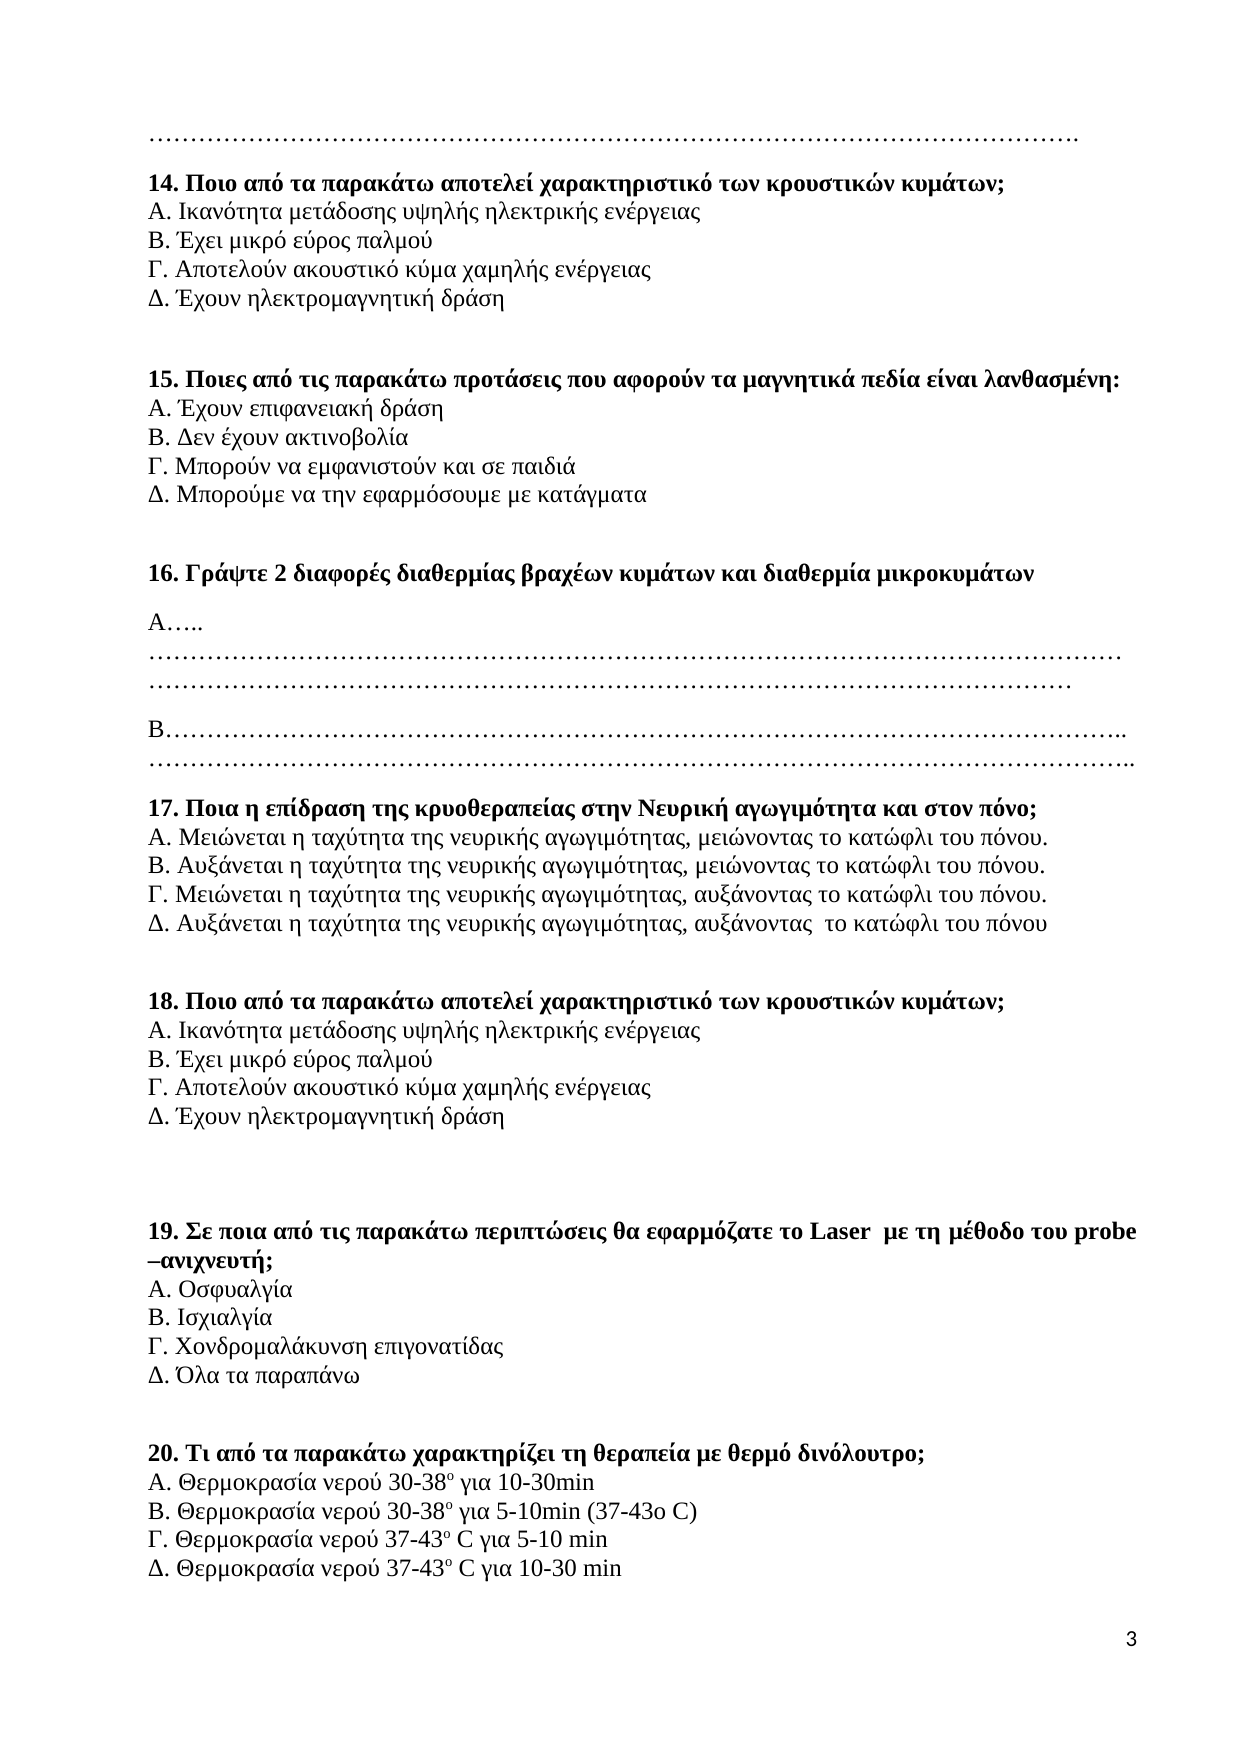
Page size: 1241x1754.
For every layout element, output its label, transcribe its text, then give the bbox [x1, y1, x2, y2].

text Α. Θερμοκρασία νερού 30-38o για 10-30min [148, 1467, 1137, 1496]
text Α…..………………………………………………………………………………………………………………………………………………………………………………………………………… [148, 607, 1137, 694]
text Γ. Θερμοκρασία νερού 37-43o C για 5-10 min [148, 1524, 1137, 1553]
text Α. Έχουν επιφανειακή δράση [148, 393, 1137, 422]
text Α. Ικανότητα μετάδοσης υψηλής ηλεκτρικής ενέργειας [148, 196, 1137, 225]
text Α. Ικανότητα μετάδοσης υψηλής ηλεκτρικής ενέργειας [148, 1015, 1137, 1044]
text Δ. Έχουν ηλεκτρομαγνητική δράση [148, 1101, 1137, 1130]
text Γ. Μπορούν να εμφανιστούν και σε παιδιά [148, 451, 1137, 479]
text Δ. Αυξάνεται η ταχύτητα της νευρικής αγωγιμότητας, αυξάνοντας το κατώφλι του πόνου [148, 908, 1137, 937]
text 19. Σε ποια από τις παρακάτω περιπτώσεις θα εφαρμόζατε το Laser με τη μέθοδο του probe –ανιχνευτή; [148, 1216, 1137, 1274]
text 17. Ποια η επίδραση της κρυοθεραπείας στην Νευρική αγωγιμότητα και στον πόνο; [148, 793, 1137, 822]
text Β. Δεν έχουν ακτινοβολία [148, 422, 1137, 451]
text Γ. Μειώνεται η ταχύτητα της νευρικής αγωγιμότητας, αυξάνοντας το κατώφλι του πόνου. [148, 879, 1137, 908]
text B. Θερμοκρασία νερού 30-38o για 5-10min (37-43o C) [148, 1496, 1137, 1524]
text Γ. Χονδρομαλάκυνση επιγονατίδας [148, 1331, 1137, 1360]
text 14. Ποιο από τα παρακάτω αποτελεί χαρακτηριστικό των κρουστικών κυμάτων; [148, 168, 1137, 196]
text Β. Ισχιαλγία [148, 1302, 1137, 1331]
text …………………………………………………………………………………………………. [148, 118, 1137, 147]
text Δ. Έχουν ηλεκτρομαγνητική δράση [148, 283, 1137, 311]
text Α. Οσφυαλγία [148, 1274, 1137, 1302]
text 15. Ποιες από τις παρακάτω προτάσεις που αφορούν τα μαγνητικά πεδία είναι λανθασμένη: [148, 364, 1137, 393]
text 16. Γράψτε 2 διαφορές διαθερμίας βραχέων κυμάτων και διαθερμία μικροκυμάτων [148, 558, 1137, 587]
text Γ. Αποτελούν ακουστικό κύμα χαμηλής ενέργειας [148, 1072, 1137, 1101]
text Δ. Μπορούμε να την εφαρμόσουμε με κατάγματα [148, 479, 1137, 508]
text Β. Έχει μικρό εύρος παλμού [148, 1044, 1137, 1072]
text Γ. Αποτελούν ακουστικό κύμα χαμηλής ενέργειας [148, 254, 1137, 283]
text 18. Ποιο από τα παρακάτω αποτελεί χαρακτηριστικό των κρουστικών κυμάτων; [148, 986, 1137, 1015]
text Β. Έχει μικρό εύρος παλμού [148, 225, 1137, 254]
text Δ. Όλα τα παραπάνω [148, 1360, 1137, 1389]
text Α. Μειώνεται η ταχύτητα της νευρικής αγωγιμότητας, μειώνοντας το κατώφλι του πόνου. [148, 822, 1137, 850]
text Β. Αυξάνεται η ταχύτητα της νευρικής αγωγιμότητας, μειώνοντας το κατώφλι του πόνου. [148, 850, 1137, 879]
text Δ. Θερμοκρασία νερού 37-43o C για 10-30 min [148, 1553, 1137, 1582]
text 20. Τι από τα παρακάτω χαρακτηρίζει τη θεραπεία με θερμό δινόλουτρο; [148, 1438, 1137, 1467]
text Β……………………………………………………………………………………………………..……………………………………………………………………………………………………….. [148, 714, 1137, 772]
